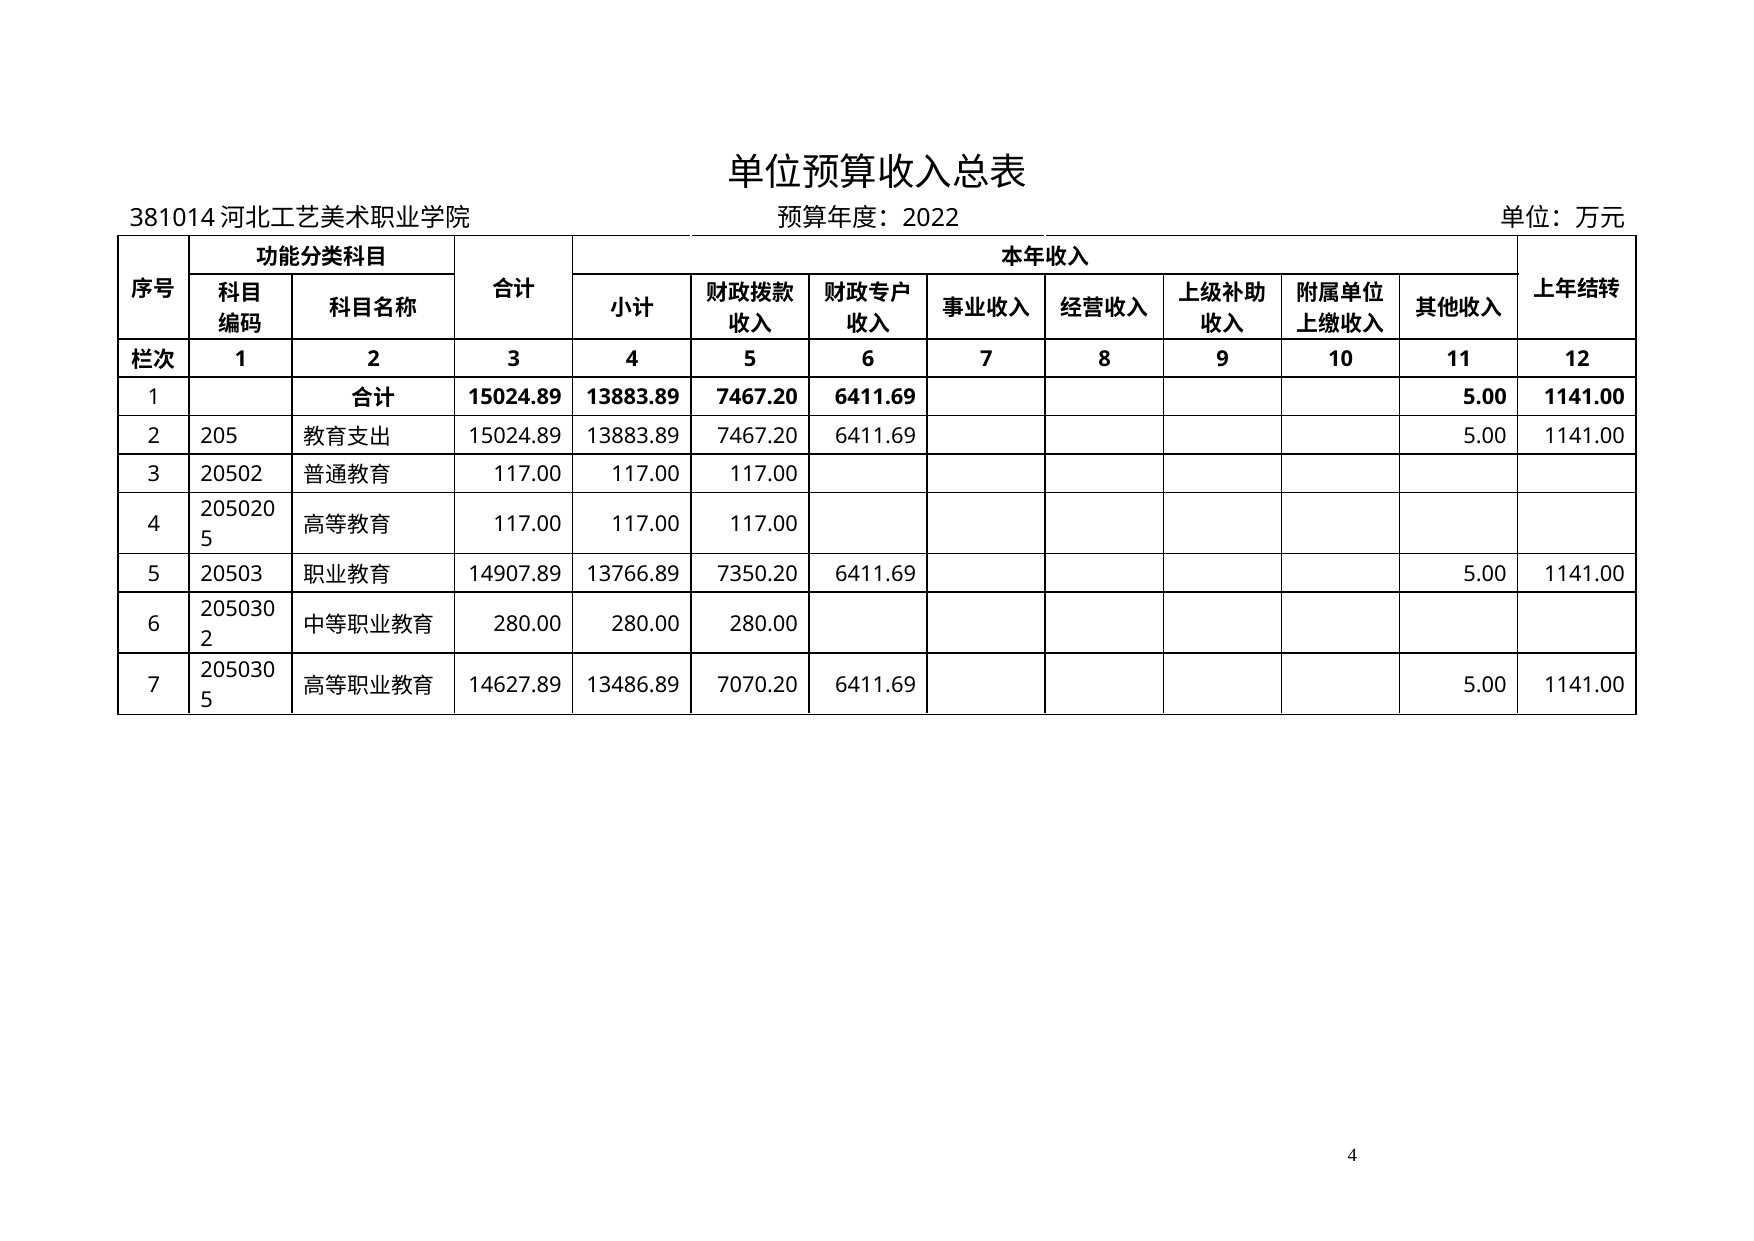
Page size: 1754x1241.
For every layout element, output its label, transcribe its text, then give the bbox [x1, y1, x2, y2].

table_cell [1046, 378, 1163, 415]
table_cell 14627.89 [455, 654, 572, 713]
table_cell [1046, 554, 1163, 591]
table_cell [1164, 554, 1281, 591]
table_cell 本年收入 [573, 236, 1517, 273]
table_cell 2050305 [190, 654, 291, 713]
table_cell 2050205 [190, 493, 291, 553]
table_cell 3 [119, 455, 188, 492]
table_cell 5 [119, 554, 188, 591]
table_cell 6411.69 [810, 554, 926, 591]
table_cell [928, 493, 1044, 553]
table_header 预算年度：2022 [692, 198, 1044, 234]
table_cell 13883.89 [573, 378, 690, 415]
table_cell 功能分类科目 [190, 236, 454, 273]
table_cell [928, 593, 1044, 652]
table_cell 财政专户 收入 [810, 275, 926, 338]
table_cell 附属单位上缴收入 [1282, 275, 1399, 338]
table_cell 20502 [190, 455, 291, 492]
table_cell 经营收入 [1046, 275, 1163, 338]
text 单位预算收入总表 [106, 142, 1648, 196]
table_header 单位：万元 [1046, 198, 1635, 234]
table_cell 财政拨款 收入 [692, 275, 808, 338]
table_cell 1141.00 [1518, 554, 1635, 591]
table_cell 7 [928, 340, 1044, 376]
table_cell 1141.00 [1518, 416, 1635, 453]
table_cell [810, 593, 926, 652]
table_cell 中等职业教育 [293, 593, 454, 652]
table_cell 1 [190, 340, 291, 376]
table_cell [1518, 593, 1635, 652]
table_cell 7 [119, 654, 188, 713]
table_cell [928, 416, 1044, 453]
table_cell 7467.20 [692, 378, 808, 415]
table_cell [1164, 416, 1281, 453]
table_cell 205 [190, 416, 291, 453]
table_cell 6 [810, 340, 926, 376]
table_cell [1400, 493, 1517, 553]
table_cell 3 [455, 340, 572, 376]
table_cell 117.00 [573, 455, 690, 492]
table_cell [928, 378, 1044, 415]
table_cell 13486.89 [573, 654, 690, 713]
table_cell 教育支出 [293, 416, 454, 453]
table_cell [1518, 493, 1635, 553]
table_cell 117.00 [455, 493, 572, 553]
table_cell 小计 [573, 275, 690, 338]
table_cell [1282, 593, 1399, 652]
table_cell [1046, 493, 1163, 553]
table_cell 7350.20 [692, 554, 808, 591]
table_cell [190, 378, 291, 415]
table_cell [1282, 654, 1399, 713]
table_cell 高等教育 [293, 493, 454, 553]
table_cell 5.00 [1400, 654, 1517, 713]
table_cell 序号 [119, 236, 188, 338]
table_cell 4 [573, 340, 690, 376]
table_cell [1164, 593, 1281, 652]
table_cell [1046, 416, 1163, 453]
table_cell 117.00 [455, 455, 572, 492]
table_cell 合计 [455, 236, 572, 338]
table_cell [1282, 554, 1399, 591]
table_cell [928, 554, 1044, 591]
table_cell 4 [119, 493, 188, 553]
table_cell 7070.20 [692, 654, 808, 713]
table_cell [1282, 455, 1399, 492]
table_cell [928, 654, 1044, 713]
table_cell 13766.89 [573, 554, 690, 591]
table_cell 7467.20 [692, 416, 808, 453]
table_cell 117.00 [692, 493, 808, 553]
table_cell [1046, 654, 1163, 713]
table_cell 280.00 [692, 593, 808, 652]
table_cell 14907.89 [455, 554, 572, 591]
table_cell 2 [119, 416, 188, 453]
table_cell 6411.69 [810, 378, 926, 415]
table_cell 280.00 [573, 593, 690, 652]
table_cell 6411.69 [810, 654, 926, 713]
table_cell [928, 455, 1044, 492]
table_cell 15024.89 [455, 378, 572, 415]
table_cell 5 [692, 340, 808, 376]
table_cell 1141.00 [1518, 654, 1635, 713]
table_cell 15024.89 [455, 416, 572, 453]
table_cell 5.00 [1400, 416, 1517, 453]
table_cell [1400, 455, 1517, 492]
table_cell [1518, 455, 1635, 492]
table_cell [1164, 654, 1281, 713]
table_cell [1046, 593, 1163, 652]
table_cell 12 [1518, 340, 1635, 376]
table_cell [810, 493, 926, 553]
table_cell 13883.89 [573, 416, 690, 453]
table_cell 20503 [190, 554, 291, 591]
table_cell 上年结转 [1518, 236, 1635, 338]
table_cell 栏次 [119, 340, 188, 376]
table_cell 280.00 [455, 593, 572, 652]
table_cell 事业收入 [928, 275, 1044, 338]
table_cell [1282, 378, 1399, 415]
table_cell 1 [119, 378, 188, 415]
table_cell 5.00 [1400, 554, 1517, 591]
table_cell 上级补助收入 [1164, 275, 1281, 338]
table_cell 9 [1164, 340, 1281, 376]
table_cell 11 [1400, 340, 1517, 376]
table_cell 2 [293, 340, 454, 376]
table_cell 6411.69 [810, 416, 926, 453]
table_cell 117.00 [692, 455, 808, 492]
table_cell 1141.00 [1518, 378, 1635, 415]
table_cell [1164, 455, 1281, 492]
table_cell 其他收入 [1400, 275, 1517, 338]
table_cell 合计 [293, 378, 454, 415]
table_cell 6 [119, 593, 188, 652]
table_cell [1164, 493, 1281, 553]
table_cell 10 [1282, 340, 1399, 376]
table_cell [1046, 455, 1163, 492]
table_cell [1164, 378, 1281, 415]
table_cell 8 [1046, 340, 1163, 376]
table_cell [1400, 593, 1517, 652]
table_cell 高等职业教育 [293, 654, 454, 713]
table_cell 2050302 [190, 593, 291, 652]
table_header 381014河北工艺美术职业学院 [119, 198, 690, 234]
table_cell 117.00 [573, 493, 690, 553]
table_cell [810, 455, 926, 492]
table_cell 普通教育 [293, 455, 454, 492]
table_cell 科目 编码 [190, 275, 291, 338]
table_cell 科目名称 [293, 275, 454, 338]
table_cell [1282, 493, 1399, 553]
table_cell [1282, 416, 1399, 453]
table_cell 5.00 [1400, 378, 1517, 415]
table_cell 职业教育 [293, 554, 454, 591]
